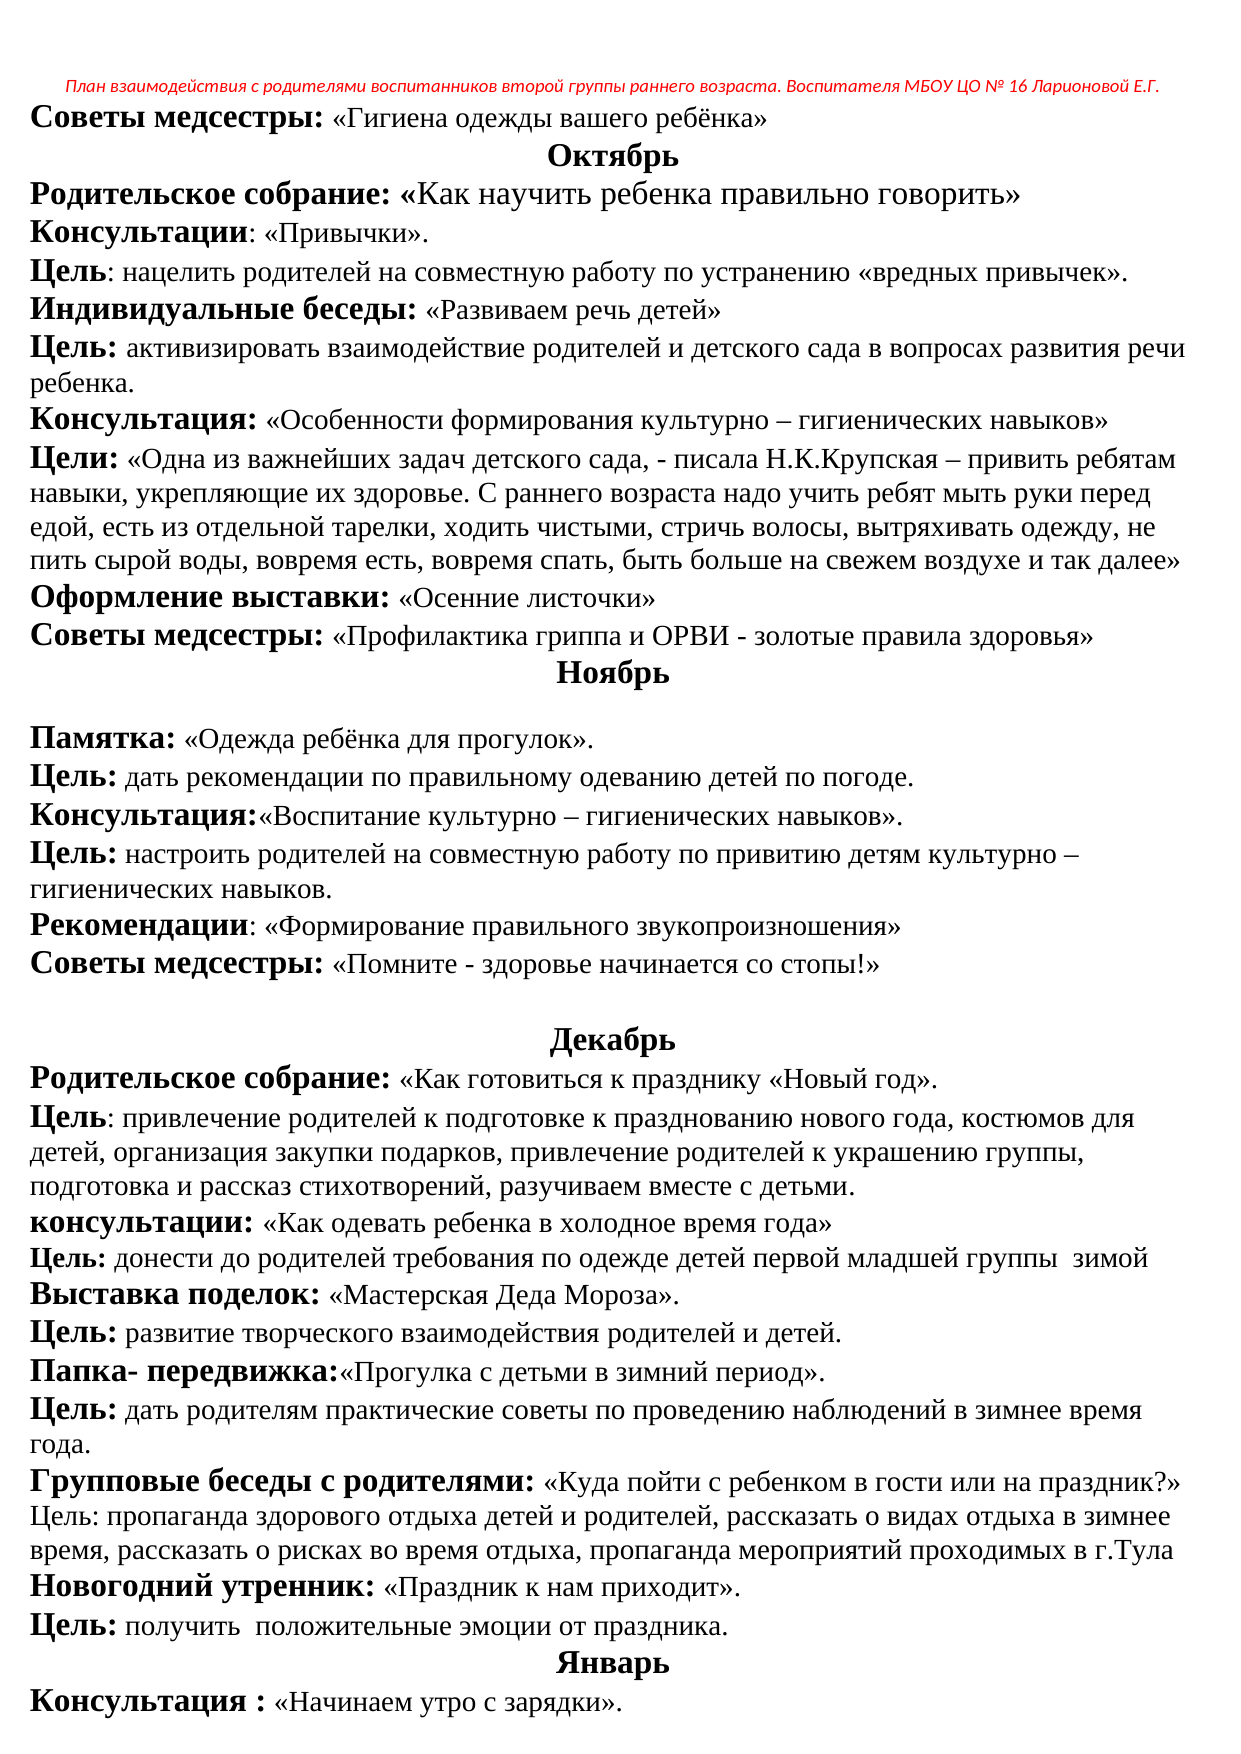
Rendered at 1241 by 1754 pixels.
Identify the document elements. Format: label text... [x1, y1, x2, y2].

text Цель: активизировать взаимодействие родителей и детского сада в вопросах развития речи ребенка. [29, 327, 1196, 398]
text Советы медсестры: «Помните - здоровье начинается со стопы!» [29, 943, 1196, 981]
text Цель: пропаганда здорового отдыха детей и родителей, рассказать о видах отдыха в зимнее время, рассказать о рисках во время отдыха, пропаганда мероприятий проходимых в г.Тула [29, 1498, 1196, 1566]
text Рекомендации: «Формирование правильного звукопроизношения» [29, 904, 1196, 943]
text Консультация: «Особенности формирования культурно – гигиенических навыков» [29, 398, 1196, 437]
text Советы медсестры: «Профилактика гриппа и ОРВИ - золотые правила здоровья» [29, 614, 1196, 652]
text Январь [29, 1642, 1196, 1681]
text Консультации: «Привычки». [29, 212, 1196, 250]
text консультации: «Как одевать ребенка в холодное время года» [29, 1201, 1196, 1240]
text Цель: дать рекомендации по правильному одеванию детей по погоде. [29, 756, 1196, 794]
text Родительское собрание: «Как готовиться к празднику «Новый год». [29, 1058, 1196, 1096]
text Цель: привлечение родителей к подготовке к празднованию нового года, костюмов для детей, организация закупки подарков, привлечение родителей к украшению группы, подготовка и рассказ стихотворений, разучиваем вместе с детьми. [29, 1096, 1196, 1201]
text Групповые беседы с родителями: «Куда пойти с ребенком в гости или на праздник?» [29, 1460, 1196, 1498]
text Памятка: «Одежда ребёнка для прогулок». [29, 717, 1196, 756]
text Декабрь [29, 1019, 1196, 1058]
text Консультация:«Воспитание культурно – гигиенических навыков». [29, 794, 1196, 832]
text Родительское собрание: «Как научить ребенка правильно говорить» [29, 173, 1196, 212]
text Папка- передвижка:«Прогулка с детьми в зимний период». [29, 1350, 1196, 1388]
text Новогодний утренник: «Праздник к нам приходит». [29, 1566, 1196, 1604]
text Цель: настроить родителей на совместную работу по привитию детям культурно – гигиенических навыков. [29, 832, 1196, 904]
text Цели: «Одна из важнейших задач детского сада, - писала Н.К.Крупская – привить ребятам навыки, укрепляющие их здоровье. С раннего возраста надо учить ребят мыть руки перед едой, есть из отдельной тарелки, ходить чистыми, стричь волосы, вытряхивать одежду, не пить сырой воды, вовремя есть, вовремя спать, быть больше на свежем воздухе и так далее» [29, 437, 1196, 576]
text Цель: донести до родителей требования по одежде детей первой младшей группы зимой [29, 1240, 1196, 1273]
text Цель: нацелить родителей на совместную работу по устранению «вредных привычек». Индивидуальные беседы: «Развиваем речь детей» [29, 250, 1196, 327]
text Выставка поделок: «Мастерская Деда Мороза». [29, 1273, 1196, 1312]
text Цель: развитие творческого взаимодействия родителей и детей. [29, 1312, 1196, 1350]
text Цель: дать родителям практические советы по проведению наблюдений в зимнее время года. [29, 1388, 1196, 1460]
text Оформление выставки: «Осенние листочки» [29, 576, 1196, 614]
text Консультация : «Начинаем утро с зарядки». [29, 1681, 1196, 1719]
text Цель: получить положительные эмоции от праздника. [29, 1604, 1196, 1642]
text Ноябрь [29, 652, 1196, 691]
text Октябрь [29, 135, 1196, 173]
text Советы медсестры: «Гигиена одежды вашего ребёнка» [29, 97, 1196, 135]
